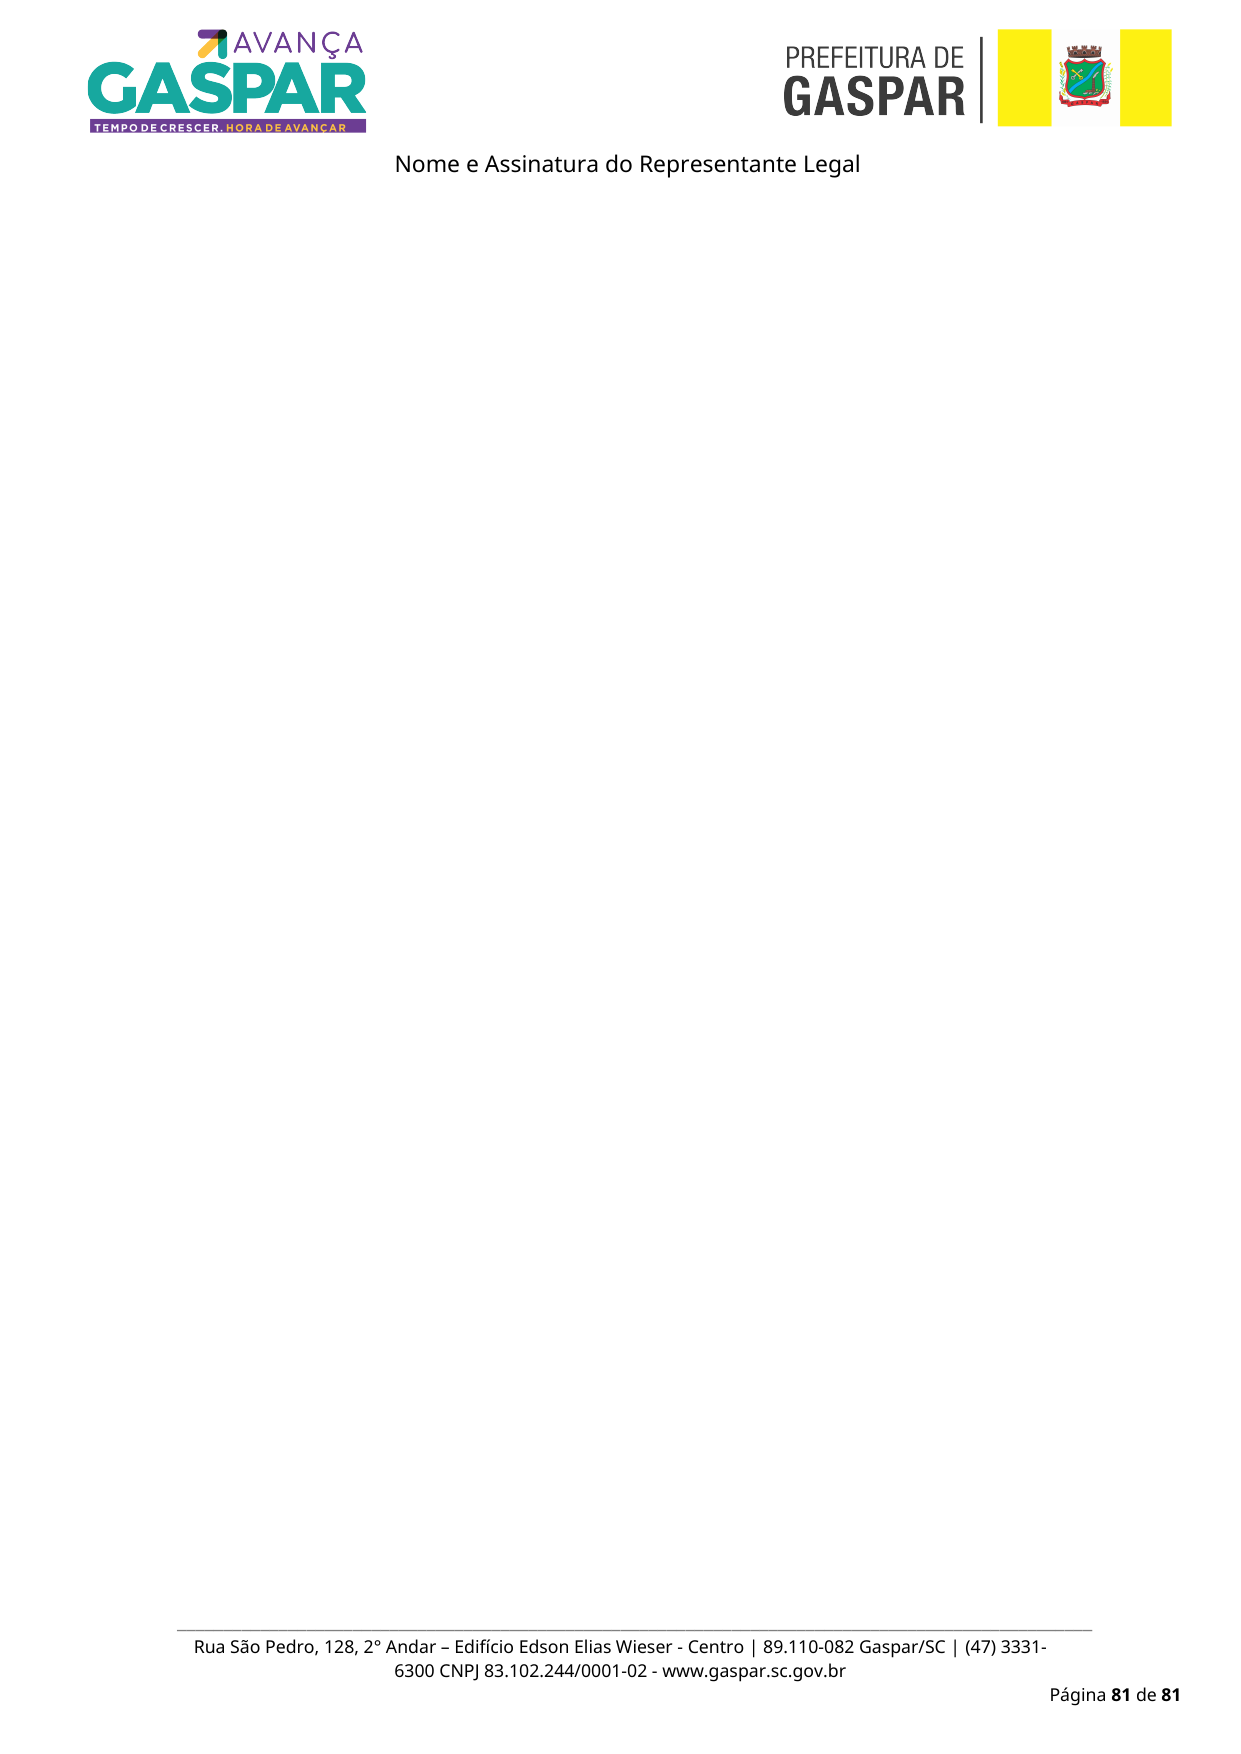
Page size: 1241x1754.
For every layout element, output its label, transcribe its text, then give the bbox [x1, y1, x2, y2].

text Nome e Assinatura do Representante Legal [103, 148, 1152, 179]
picture [784, 29, 1172, 127]
picture [87, 29, 366, 133]
